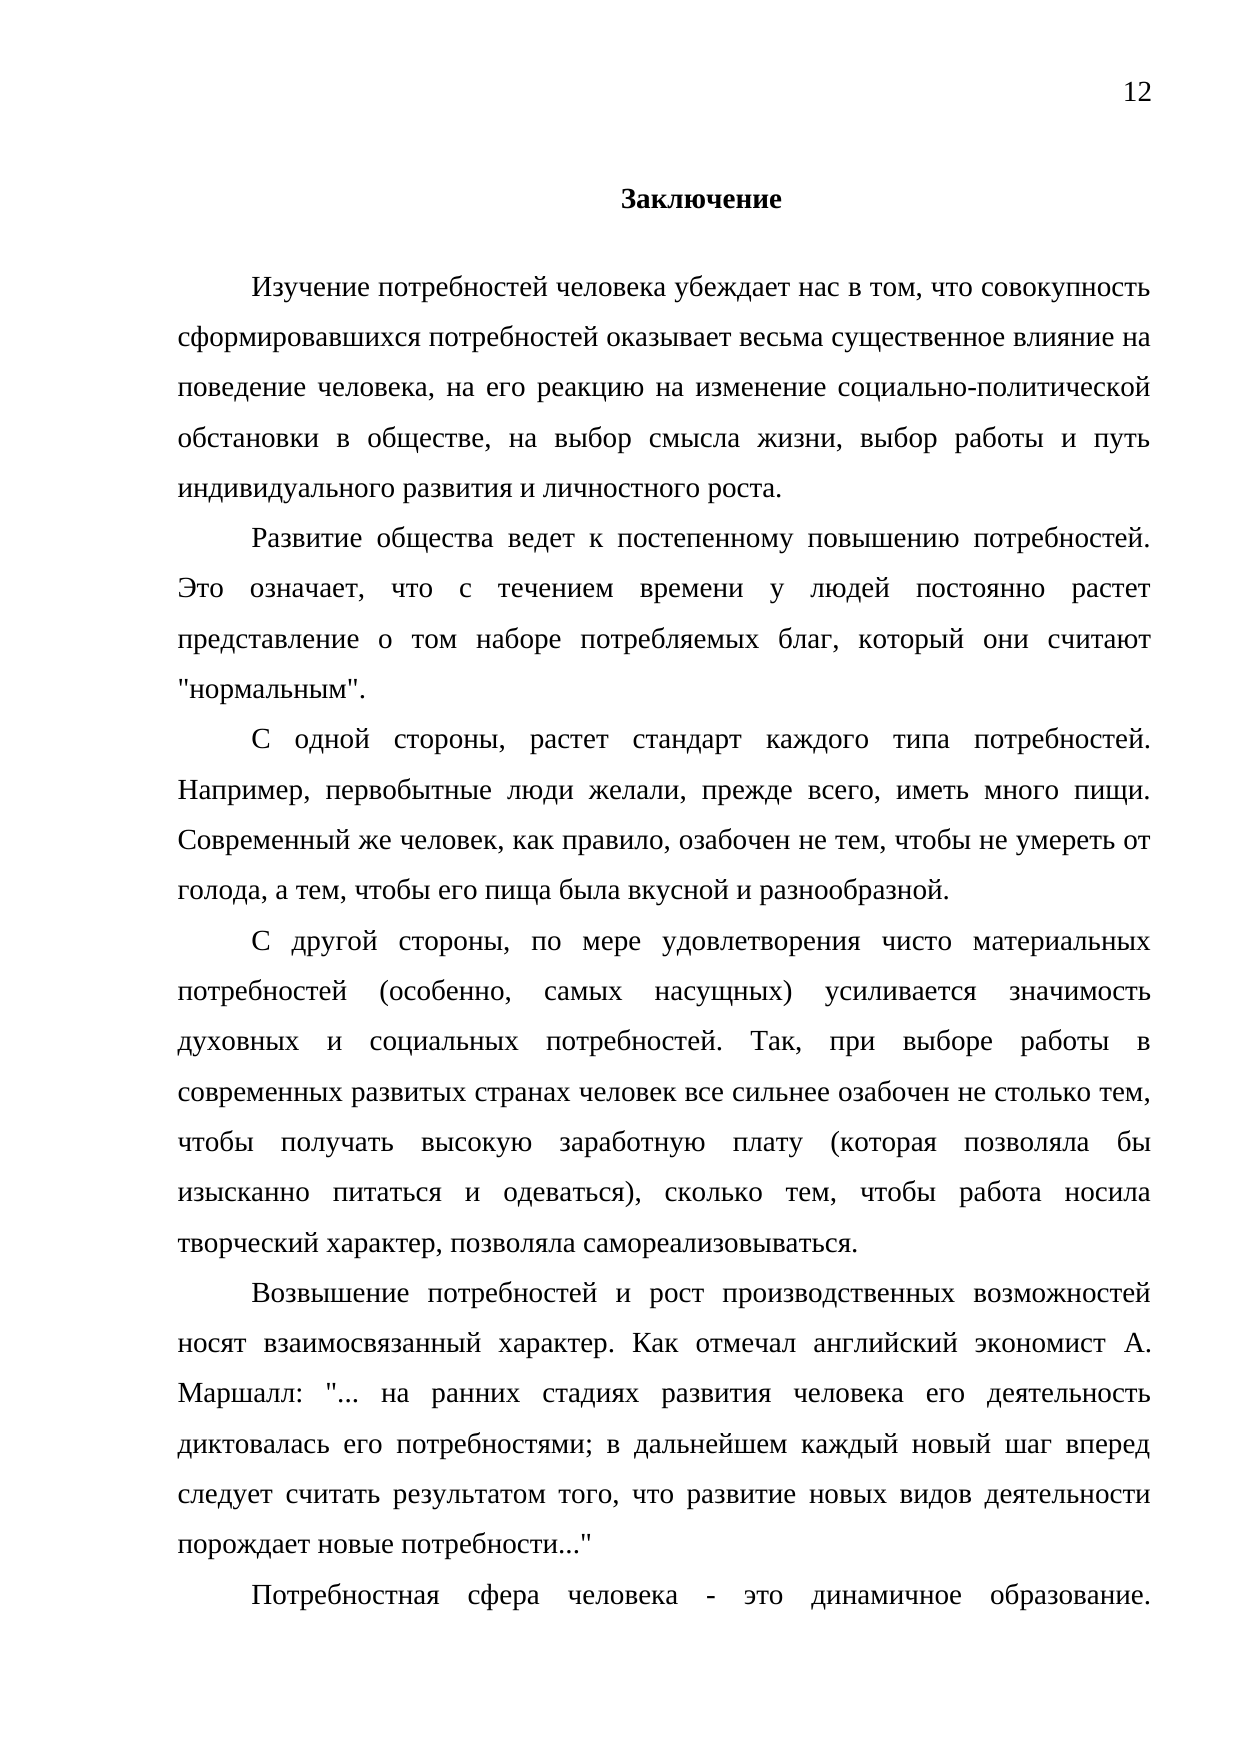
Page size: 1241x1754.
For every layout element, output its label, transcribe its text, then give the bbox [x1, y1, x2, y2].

text Возвышение потребностей и рост производственных возможностей носят взаимосвязанный характер. Как отмечал английский экономист А. Маршалл: "... на ранних стадиях развития человека его деятельность диктовалась его потребностями; в дальнейшем каждый новый шаг вперед следует считать результатом того, что развитие новых видов деятельности порождает новые потребности..." [177, 1275, 1152, 1560]
text Развитие общества ведет к постепенному повышению потребностей. Это означает, что с течением времени у людей постоянно растет представление о том наборе потребляемых благ, который они считают "нормальным". [177, 520, 1152, 705]
text Изучение потребностей человека убеждает нас в том, что совокупность сформировавшихся потребностей оказывает весьма существенное влияние на поведение человека, на его реакцию на изменение социально-политической обстановки в обществе, на выбор смысла жизни, выбор работы и путь индивидуального развития и личностного роста. [177, 269, 1152, 503]
text С другой стороны, по мере удовлетворения чисто материальных потребностей (особенно, самых насущных) усиливается значимость духовных и социальных потребностей. Так, при выборе работы в современных развитых странах человек все сильнее озабочен не столько тем, чтобы получать высокую заработную плату (которая позволяла бы изысканно питаться и одеваться), сколько тем, чтобы работа носила творческий характер, позволяла самореализовываться. [177, 923, 1152, 1258]
subtitle Заключение [177, 181, 1152, 214]
text С одной стороны, растет стандарт каждого типа потребностей. Например, первобытные люди желали, прежде всего, иметь много пищи. Современный же человек, как правило, озабочен не тем, чтобы не умереть от голода, а тем, чтобы его пища была вкусной и разнообразной. [177, 722, 1152, 906]
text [177, 1577, 1152, 1610]
